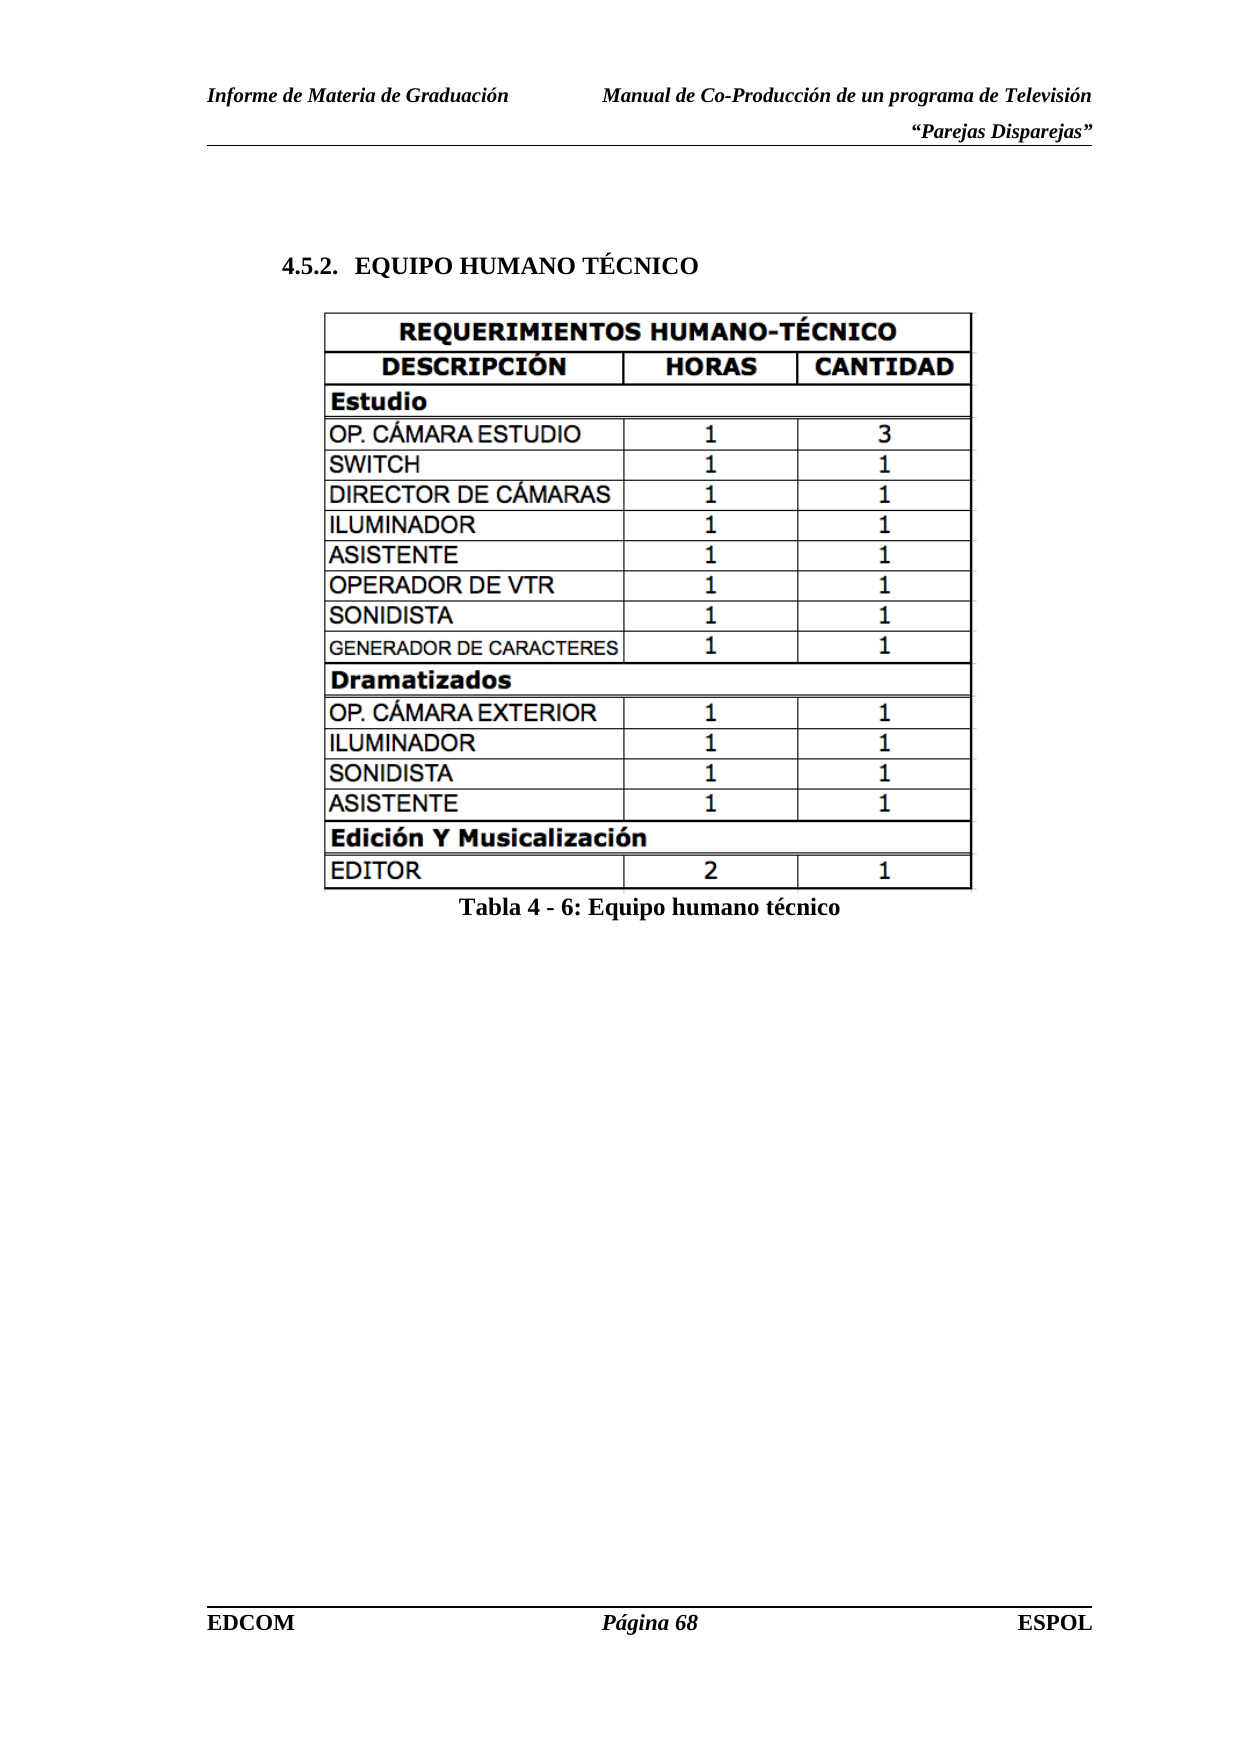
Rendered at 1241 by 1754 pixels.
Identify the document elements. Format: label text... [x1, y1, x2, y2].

text EQUIPO HUMANO TÉCNICO [282, 251, 1092, 280]
picture [322, 308, 977, 893]
text Tabla 4 - 6: Equipo humano técnico [207, 892, 1092, 921]
